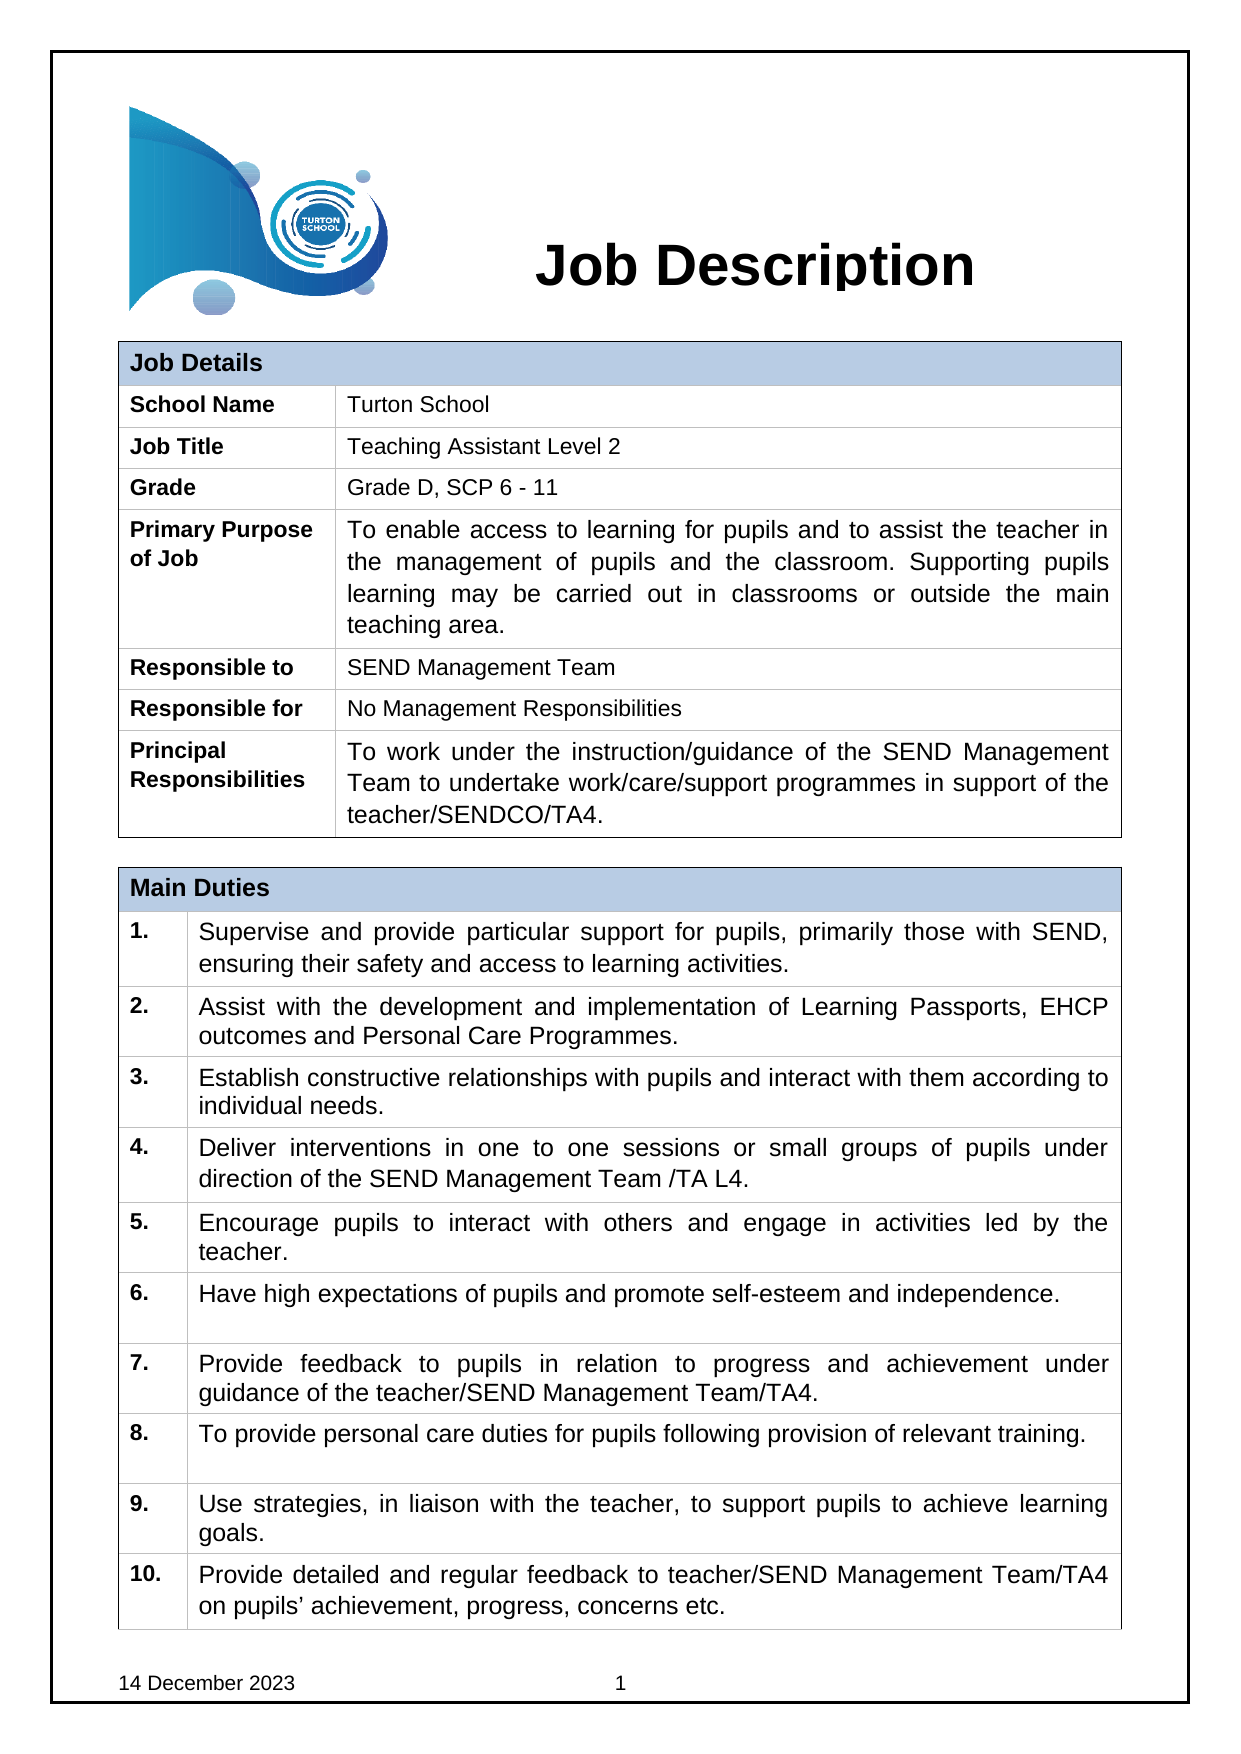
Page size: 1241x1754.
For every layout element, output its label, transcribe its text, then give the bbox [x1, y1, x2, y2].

table_header [118, 103, 1122, 320]
table_cell Job Title [119, 428, 335, 468]
table_cell Use strategies, in liaison with the teacher, to support pupils to achieve learning goals. [188, 1484, 1121, 1553]
table_cell [119, 1554, 187, 1629]
table_cell Principal Responsibilities [119, 731, 335, 837]
table_cell Turton School [336, 386, 1121, 426]
table_cell [119, 1414, 187, 1483]
table_cell Responsible for [119, 690, 335, 730]
table_cell Primary Purpose of Job [119, 510, 335, 647]
table_cell [119, 1484, 187, 1553]
table_cell [119, 912, 187, 986]
table_cell To enable access to learning for pupils and to assist the teacher in the management of pupils and the classroom. Supporting pupils learning may be carried out in classrooms or outside the main teaching area. [336, 510, 1121, 647]
picture [129, 103, 391, 315]
table_cell Provide detailed and regular feedback to teacher/SEND Management Team/TA4 on pupils’ achievement, progress, concerns etc. [188, 1554, 1121, 1629]
table_cell Have high expectations of pupils and promote self-esteem and independence. [188, 1273, 1121, 1342]
table_cell Teaching Assistant Level 2 [336, 428, 1121, 468]
table_cell To provide personal care duties for pupils following provision of relevant training. [188, 1414, 1121, 1483]
table_cell Supervise and provide particular support for pupils, primarily those with SEND, ensuring their safety and access to learning activities. [188, 912, 1121, 986]
table_cell [119, 1203, 187, 1272]
table_cell No Management Responsibilities [336, 690, 1121, 730]
table_cell Provide feedback to pupils in relation to progress and achievement under guidance of the teacher/SEND Management Team/TA4. [188, 1344, 1121, 1413]
table_cell [119, 987, 187, 1056]
table_header Job Details [119, 342, 1121, 385]
table_cell Responsible to [119, 649, 335, 689]
table_cell School Name [119, 386, 335, 426]
table_cell SEND Management Team [336, 649, 1121, 689]
table_cell Deliver interventions in one to one sessions or small groups of pupils under direction of the SEND Management Team /TA L4. [188, 1128, 1121, 1202]
table_cell Establish constructive relationships with pupils and interact with them according to individual needs. [188, 1057, 1121, 1126]
table_cell [119, 1344, 187, 1413]
table_cell [119, 1128, 187, 1202]
table_cell Grade [119, 469, 335, 509]
table_cell Encourage pupils to interact with others and engage in activities led by the teacher. [188, 1203, 1121, 1272]
table_cell [119, 1057, 187, 1126]
table_cell [119, 1273, 187, 1342]
table_header Main Duties [119, 868, 1121, 911]
table_cell Assist with the development and implementation of Learning Passports, EHCP outcomes and Personal Care Programmes. [188, 987, 1121, 1056]
table_cell To work under the instruction/guidance of the SEND Management Team to undertake work/care/support programmes in support of the teacher/SENDCO/TA4. [336, 731, 1121, 837]
table_cell Grade D, SCP 6 - 11 [336, 469, 1121, 509]
